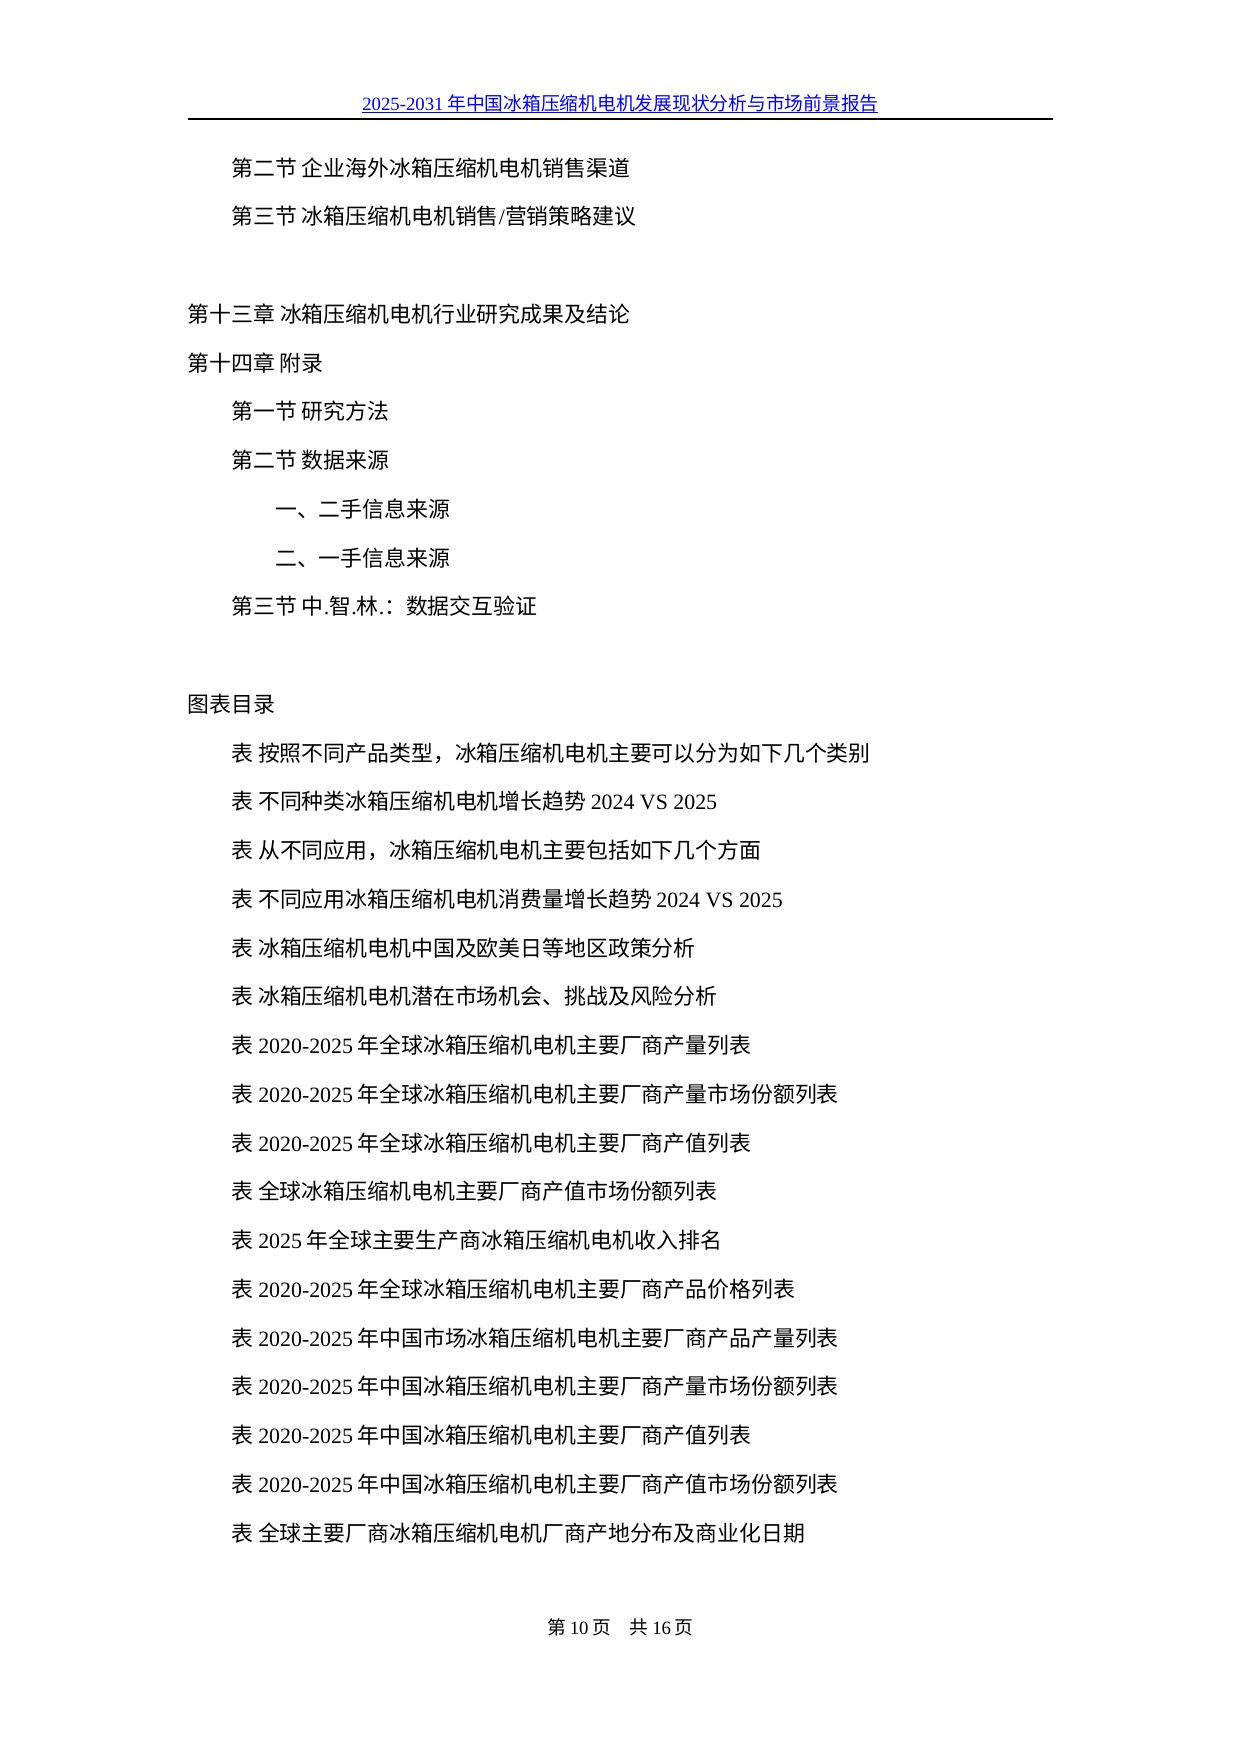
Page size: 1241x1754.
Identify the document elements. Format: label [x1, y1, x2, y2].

text [187, 150, 1053, 1548]
